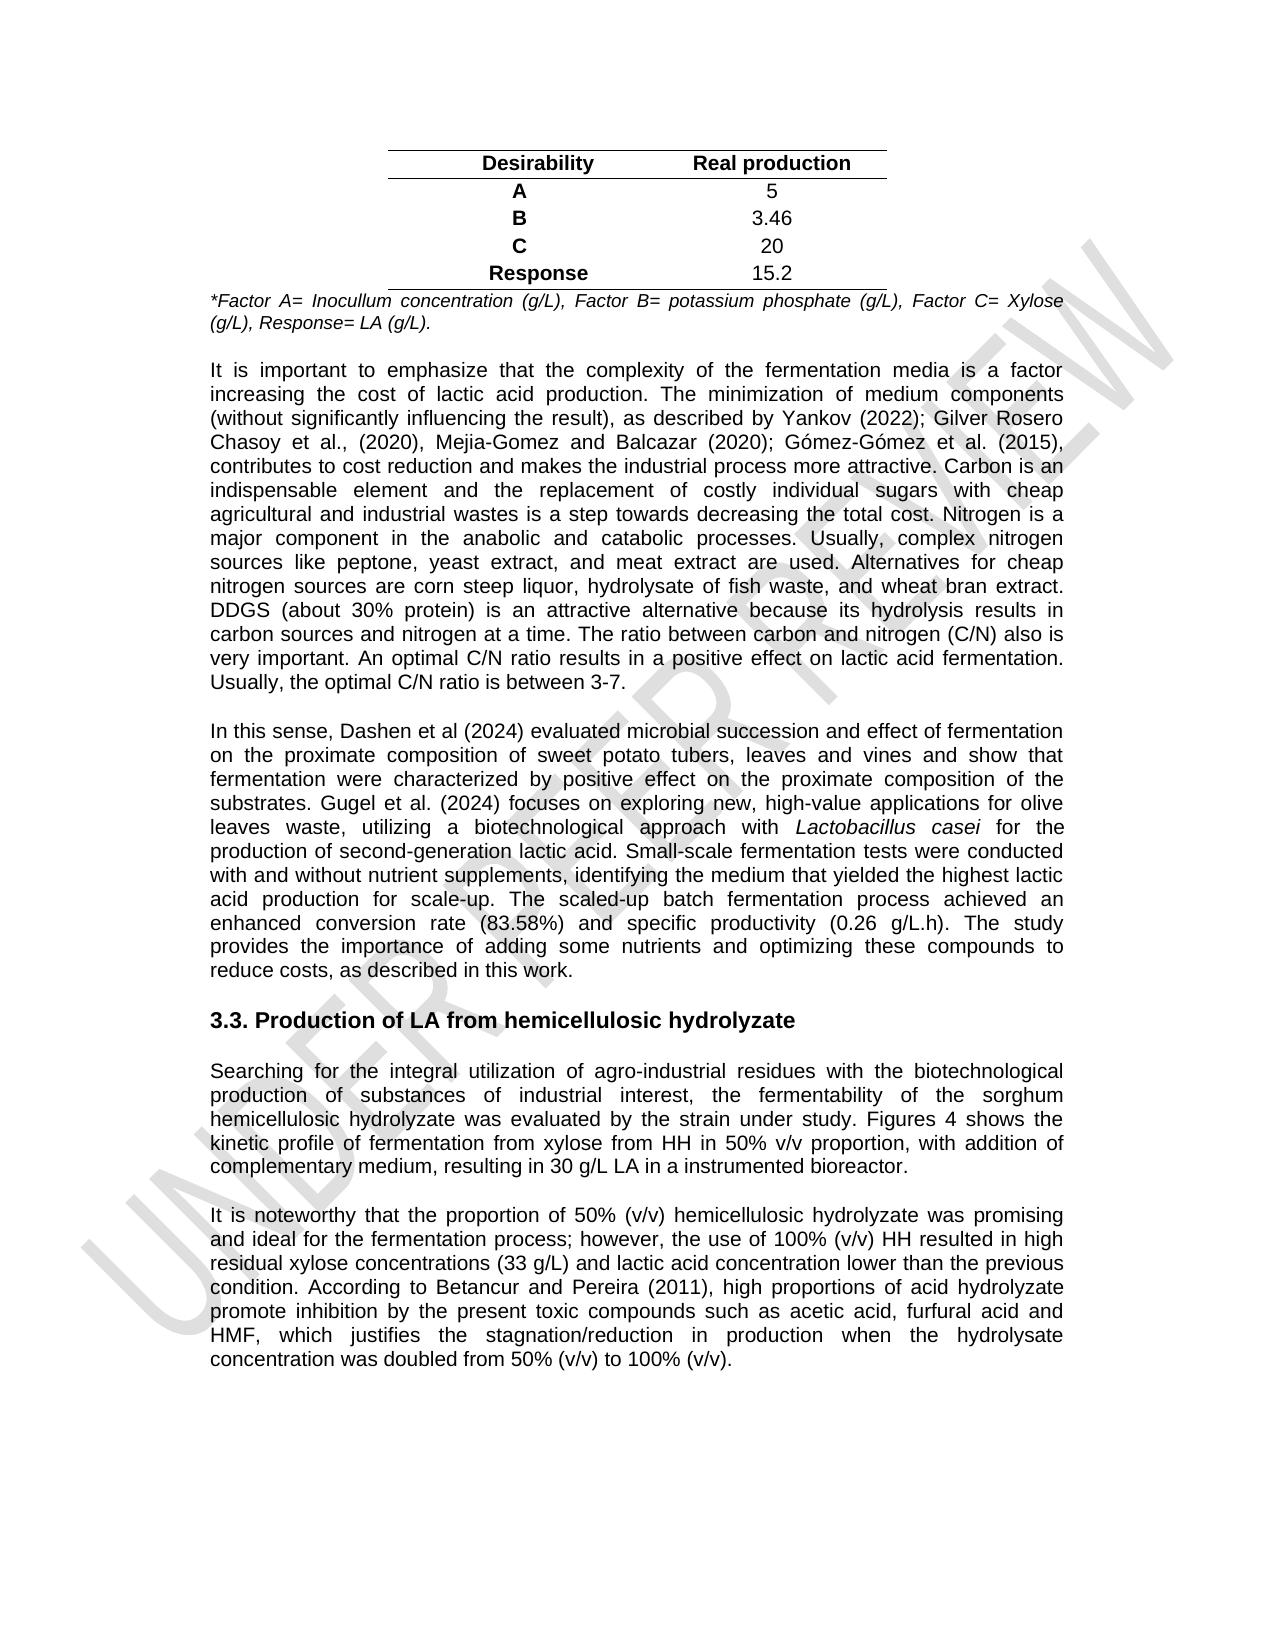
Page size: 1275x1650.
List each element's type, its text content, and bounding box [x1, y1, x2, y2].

table_header Desirability [388, 151, 650, 178]
text It is important to emphasize that the complexity of the fermentation media is a factor increasing the cost of lactic acid production. The minimization of medium components (without significantly influencing the result), as described by Yankov (2022); Gilver Rosero Chasoy et al., (2020), Mejia-Gomez and Balcazar (2020); Gómez-Gómez et al. (2015), contributes to cost reduction and makes the industrial process more attractive. Carbon is an indispensable element and the replacement of costly individual sugars with cheap agricultural and industrial wastes is a step towards decreasing the total cost. Nitrogen is a major component in the anabolic and catabolic processes. Usually, complex nitrogen sources like peptone, yeast extract, and meat extract are used. Alternatives for cheap nitrogen sources are corn steep liquor, hydrolysate of fish waste, and wheat bran extract. DDGS (about 30% protein) is an attractive alternative because its hydrolysis results in carbon sources and nitrogen at a time. The ratio between carbon and nitrogen (C/N) also is very important. An optimal C/N ratio results in a positive effect on lactic acid fermentation. Usually, the optimal C/N ratio is between 3-7. [210, 358, 1065, 694]
table_cell B [388, 206, 650, 233]
text It is noteworthy that the proportion of 50% (v/v) hemicellulosic hydrolyzate was promising and ideal for the fermentation process; however, the use of 100% (v/v) HH resulted in high residual xylose concentrations (33 g/L) and lactic acid concentration lower than the previous condition. According to Betancur and Pereira (2011), high proportions of acid hydrolyzate promote inhibition by the present toxic compounds such as acetic acid, furfural acid and HMF, which justifies the stagnation/reduction in production when the hydrolysate concentration was doubled from 50% (v/v) to 100% (v/v). [210, 1203, 1065, 1371]
table_cell 15.2 [650, 261, 887, 289]
text 3.3. Production of LA from hemicellulosic hydrolyzate [210, 1007, 1065, 1033]
table_cell 3.46 [650, 206, 887, 233]
text Searching for the integral utilization of agro-industrial residues with the biotechnological production of substances of industrial interest, the fermentability of the sorghum hemicellulosic hydrolyzate was evaluated by the strain under study. Figures 4 shows the kinetic profile of fermentation from xylose from HH in 50% v/v proportion, with addition of complementary medium, resulting in 30 g/L LA in a instrumented bioreactor. [210, 1058, 1065, 1178]
table_header Real production [650, 151, 887, 178]
table_cell 20 [650, 234, 887, 261]
table_cell C [388, 234, 650, 261]
table_cell A [388, 179, 650, 206]
table_cell Response [388, 261, 650, 289]
text In this sense, Dashen et al (2024) evaluated microbial succession and effect of fermentation on the proximate composition of sweet potato tubers, leaves and vines and show that fermentation were characterized by positive effect on the proximate composition of the substrates. Gugel et al. (2024) focuses on exploring new, high-value applications for olive leaves waste, utilizing a biotechnological approach with Lactobacillus casei for the production of second-generation lactic acid. Small-scale fermentation tests were conducted with and without nutrient supplements, identifying the medium that yielded the highest lactic acid production for scale-up. The scaled-up batch fermentation process achieved an enhanced conversion rate (83.58%) and specific productivity (0.26 g/L.h). The study provides the importance of adding some nutrients and optimizing these compounds to reduce costs, as described in this work. [210, 719, 1065, 982]
table_cell 5 [650, 179, 887, 206]
text *Factor A= Inocullum concentration (g/L), Factor B= potassium phosphate (g/L), Factor C= Xylose (g/L), Response= LA (g/L). [210, 290, 1065, 333]
